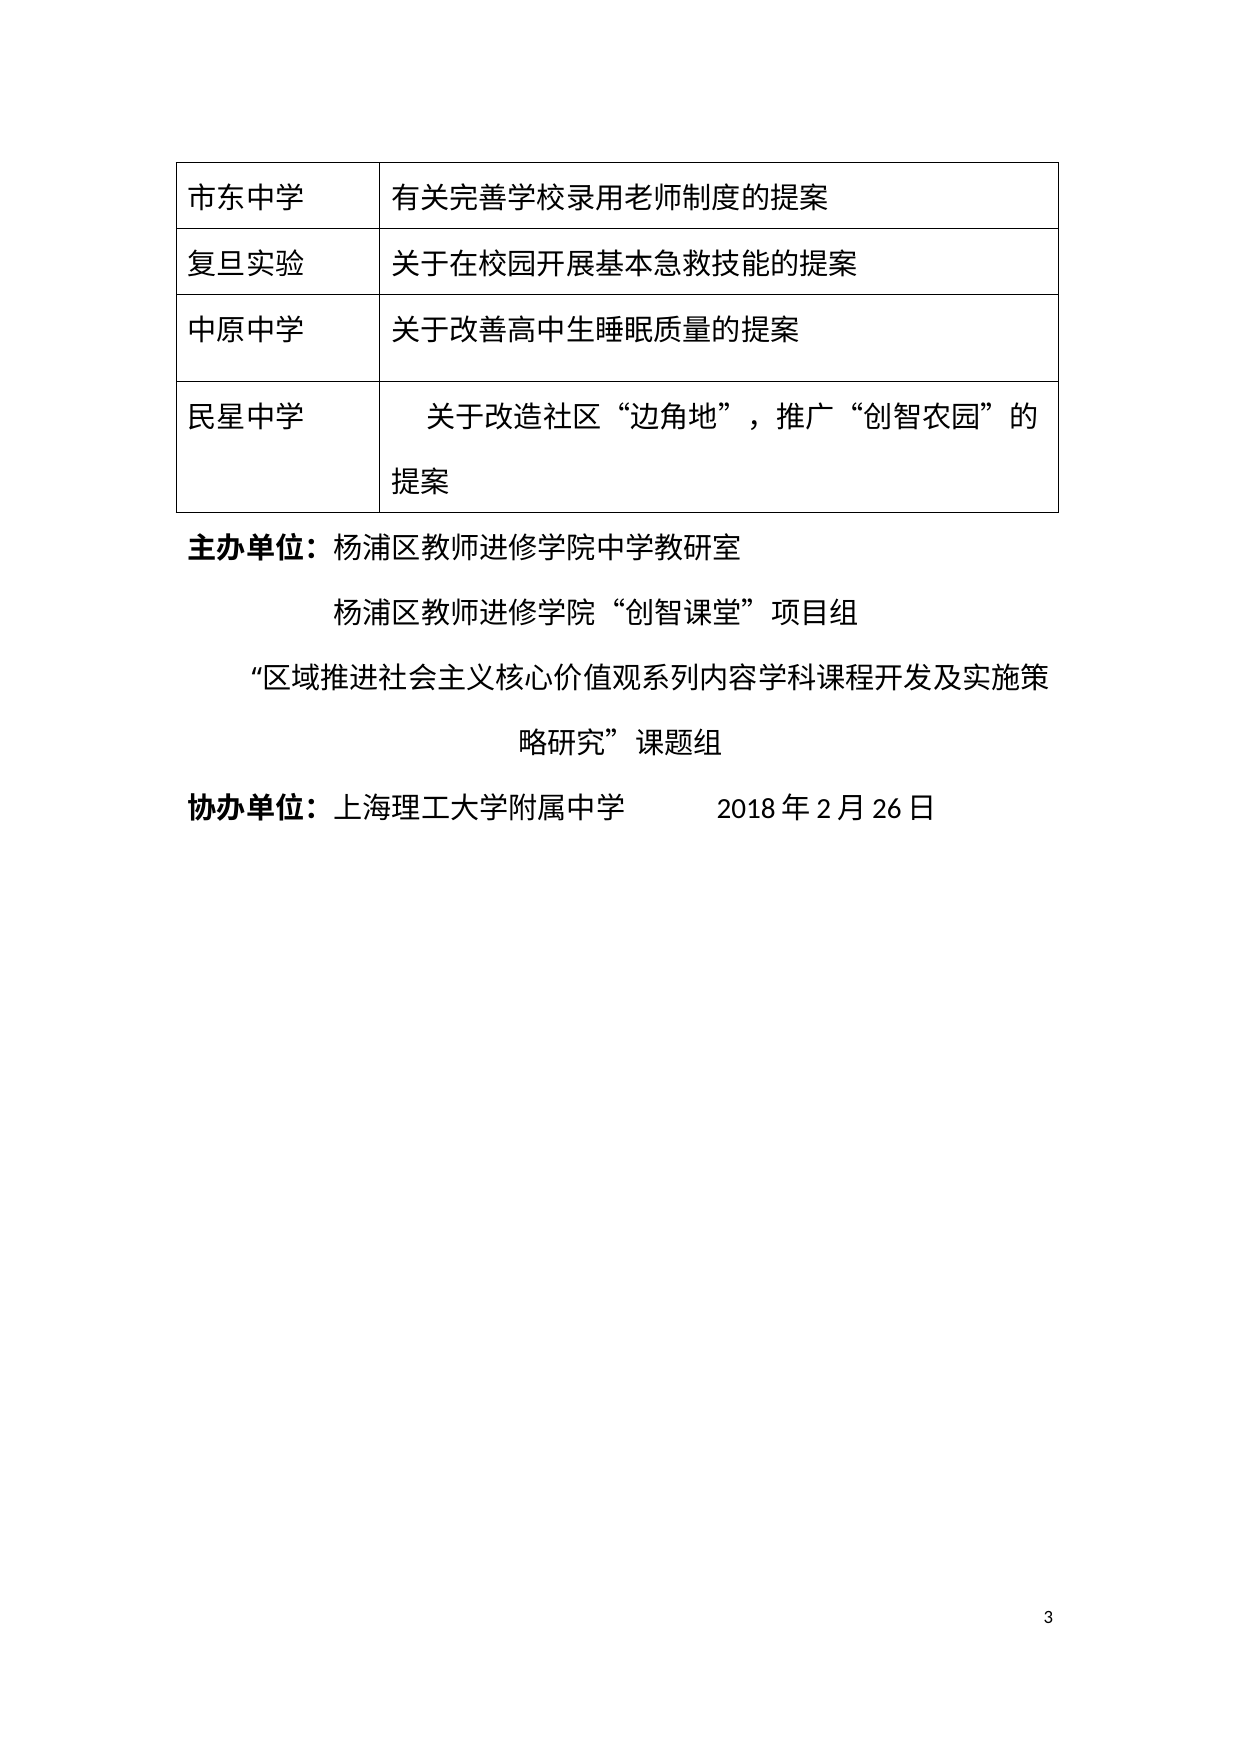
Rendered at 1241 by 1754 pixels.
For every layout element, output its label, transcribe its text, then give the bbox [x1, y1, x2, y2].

text “区域推进社会主义核心价值观系列内容学科课程开发及实施策略研究”课题组 [187, 643, 1053, 773]
table_cell 有关完善学校录用老师制度的提案 [380, 163, 1058, 228]
table_cell 复旦实验 [177, 229, 379, 294]
text 杨浦区教师进修学院“创智课堂”项目组 [187, 578, 1053, 643]
table_cell 关于在校园开展基本急救技能的提案 [380, 229, 1058, 294]
text 协办单位：上海理工大学附属中学 2018年2月26日 [187, 773, 1053, 838]
table_cell 民星中学 [177, 382, 379, 512]
table_cell 关于改善高中生睡眠质量的提案 [380, 295, 1058, 381]
table_cell 市东中学 [177, 163, 379, 228]
text 主办单位：杨浦区教师进修学院中学教研室 [187, 513, 1053, 578]
table_cell 中原中学 [177, 295, 379, 381]
